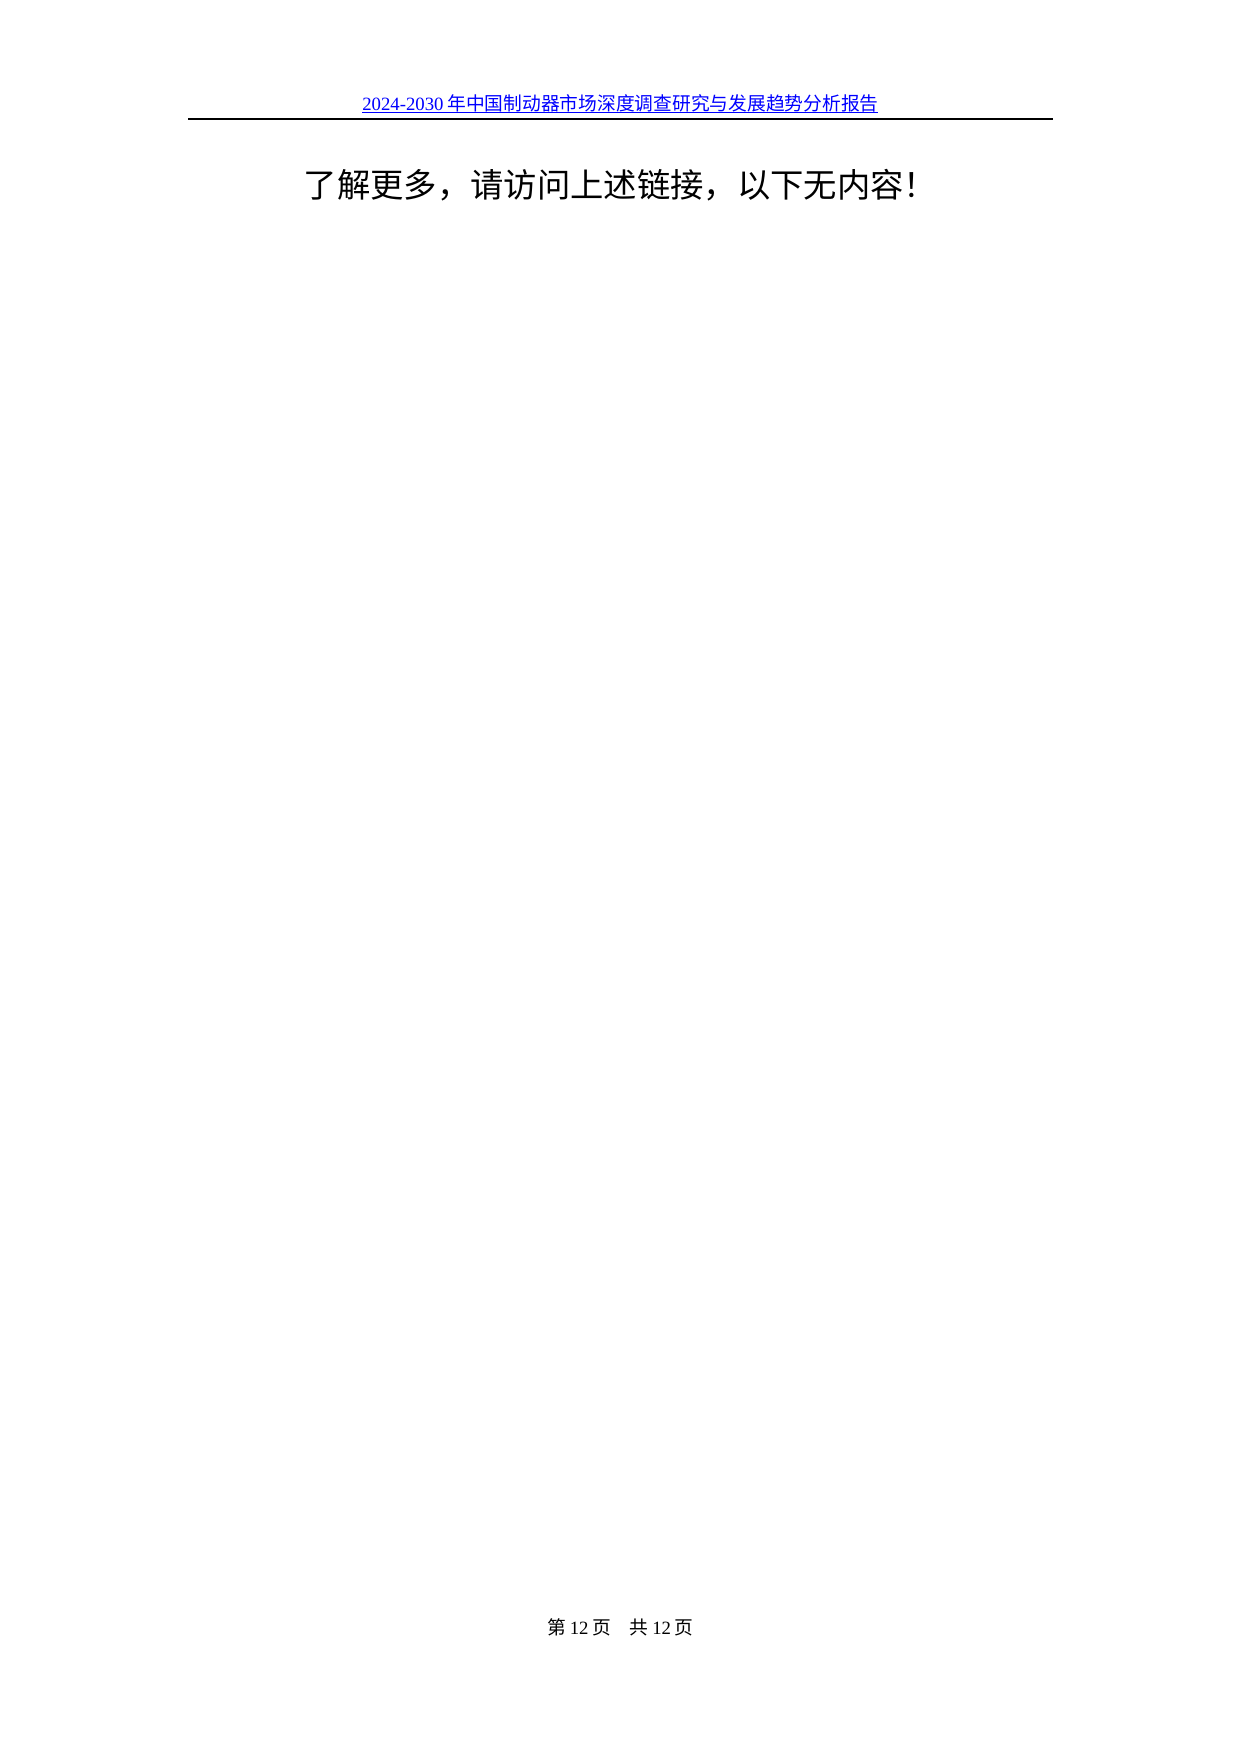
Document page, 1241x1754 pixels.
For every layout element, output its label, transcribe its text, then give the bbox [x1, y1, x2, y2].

title 了解更多，请访问上述链接，以下无内容！ [187, 150, 1053, 215]
